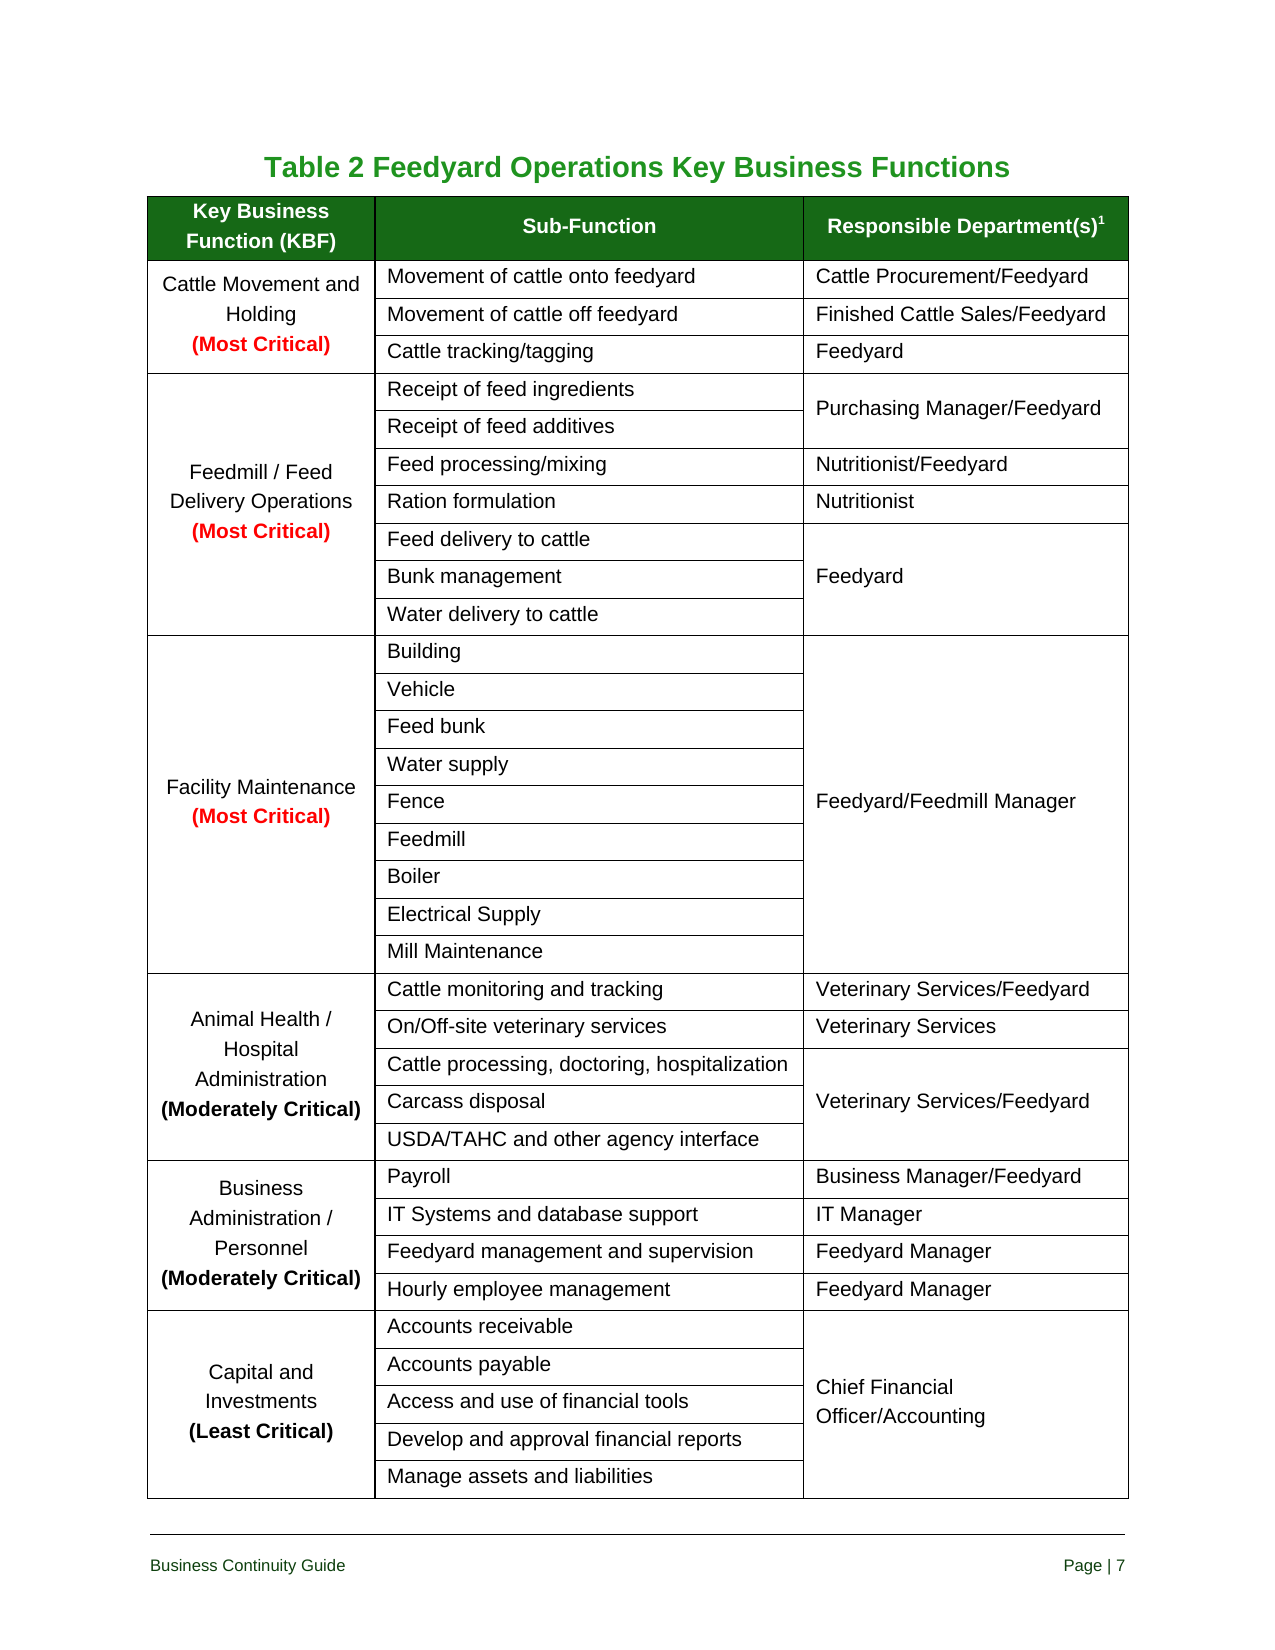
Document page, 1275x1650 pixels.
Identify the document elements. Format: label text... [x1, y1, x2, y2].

table_cell Finished Cattle Sales/Feedyard [804, 299, 1128, 335]
table_cell Payroll [376, 1161, 803, 1198]
table_cell IT Systems and database support [376, 1199, 803, 1235]
table_cell Purchasing Manager/Feedyard [804, 374, 1128, 448]
table_cell Electrical Supply [376, 899, 803, 935]
table_cell Cattle Movement and Holding (Most Critical) [148, 261, 374, 373]
table_cell IT Manager [804, 1199, 1128, 1235]
table_cell Manage assets and liabilities [376, 1461, 803, 1498]
table_cell Water delivery to cattle [376, 599, 803, 635]
table_header Sub-Function [376, 197, 803, 260]
table_cell Develop and approval financial reports [376, 1424, 803, 1460]
table_cell Nutritionist/Feedyard [804, 449, 1128, 485]
table_cell Veterinary Services/Feedyard [804, 1049, 1128, 1160]
table_cell Carcass disposal [376, 1086, 803, 1123]
table_cell Water supply [376, 749, 803, 785]
table_cell USDA/TAHC and other agency interface [376, 1124, 803, 1160]
table_cell Vehicle [376, 674, 803, 710]
table_cell Accounts receivable [376, 1311, 803, 1348]
table_cell Receipt of feed ingredients [376, 374, 803, 410]
table_header Responsible Department(s) [804, 197, 1128, 260]
table_cell Feed delivery to cattle [376, 524, 803, 560]
table_cell Cattle processing, doctoring, hospitalization [376, 1049, 803, 1085]
table_cell Cattle Procurement/Feedyard [804, 261, 1128, 298]
text Table 2 Feedyard Operations Key Business Functions [150, 150, 1125, 183]
table_cell Animal Health / Hospital Administration (Moderately Critical) [148, 974, 374, 1160]
table_cell Cattle tracking/tagging [376, 336, 803, 373]
table_cell Feed bunk [376, 711, 803, 748]
table_cell Feedyard/Feedmill Manager [804, 636, 1128, 973]
table_cell Cattle monitoring and tracking [376, 974, 803, 1010]
table_cell Business Administration / Personnel (Moderately Critical) [148, 1161, 374, 1310]
table_cell Receipt of feed additives [376, 411, 803, 448]
table_cell Feedyard Manager [804, 1236, 1128, 1273]
table_header Key Business Function (KBF) [148, 197, 374, 260]
table_cell Movement of cattle off feedyard [376, 299, 803, 335]
table_cell Feed processing/mixing [376, 449, 803, 485]
table_cell Nutritionist [804, 486, 1128, 523]
table_cell Building [376, 636, 803, 673]
table_cell Access and use of financial tools [376, 1386, 803, 1423]
table_cell Veterinary Services [804, 1011, 1128, 1048]
table_cell Boiler [376, 861, 803, 898]
table_cell Feedmill / Feed Delivery Operations (Most Critical) [148, 374, 374, 635]
table_cell Veterinary Services/Feedyard [804, 974, 1128, 1010]
table_cell Feedyard management and supervision [376, 1236, 803, 1273]
table_cell Bunk management [376, 561, 803, 598]
table_cell On/Off-site veterinary services [376, 1011, 803, 1048]
table_cell Fence [376, 786, 803, 823]
table_cell Business Manager/Feedyard [804, 1161, 1128, 1198]
table_cell Feedyard [804, 336, 1128, 373]
table_cell Capital and Investments (Least Critical) [148, 1311, 374, 1498]
table_cell Hourly employee management [376, 1274, 803, 1310]
table_cell Mill Maintenance [376, 936, 803, 973]
table_cell Feedyard [804, 524, 1128, 635]
table_cell Ration formulation [376, 486, 803, 523]
table_cell Feedmill [376, 824, 803, 860]
table_cell Feedyard Manager [804, 1274, 1128, 1310]
table_cell Accounts payable [376, 1349, 803, 1385]
table_cell Facility Maintenance (Most Critical) [148, 636, 374, 973]
table_cell Movement of cattle onto feedyard [376, 261, 803, 298]
table_cell Chief Financial Officer/Accounting [804, 1311, 1128, 1498]
